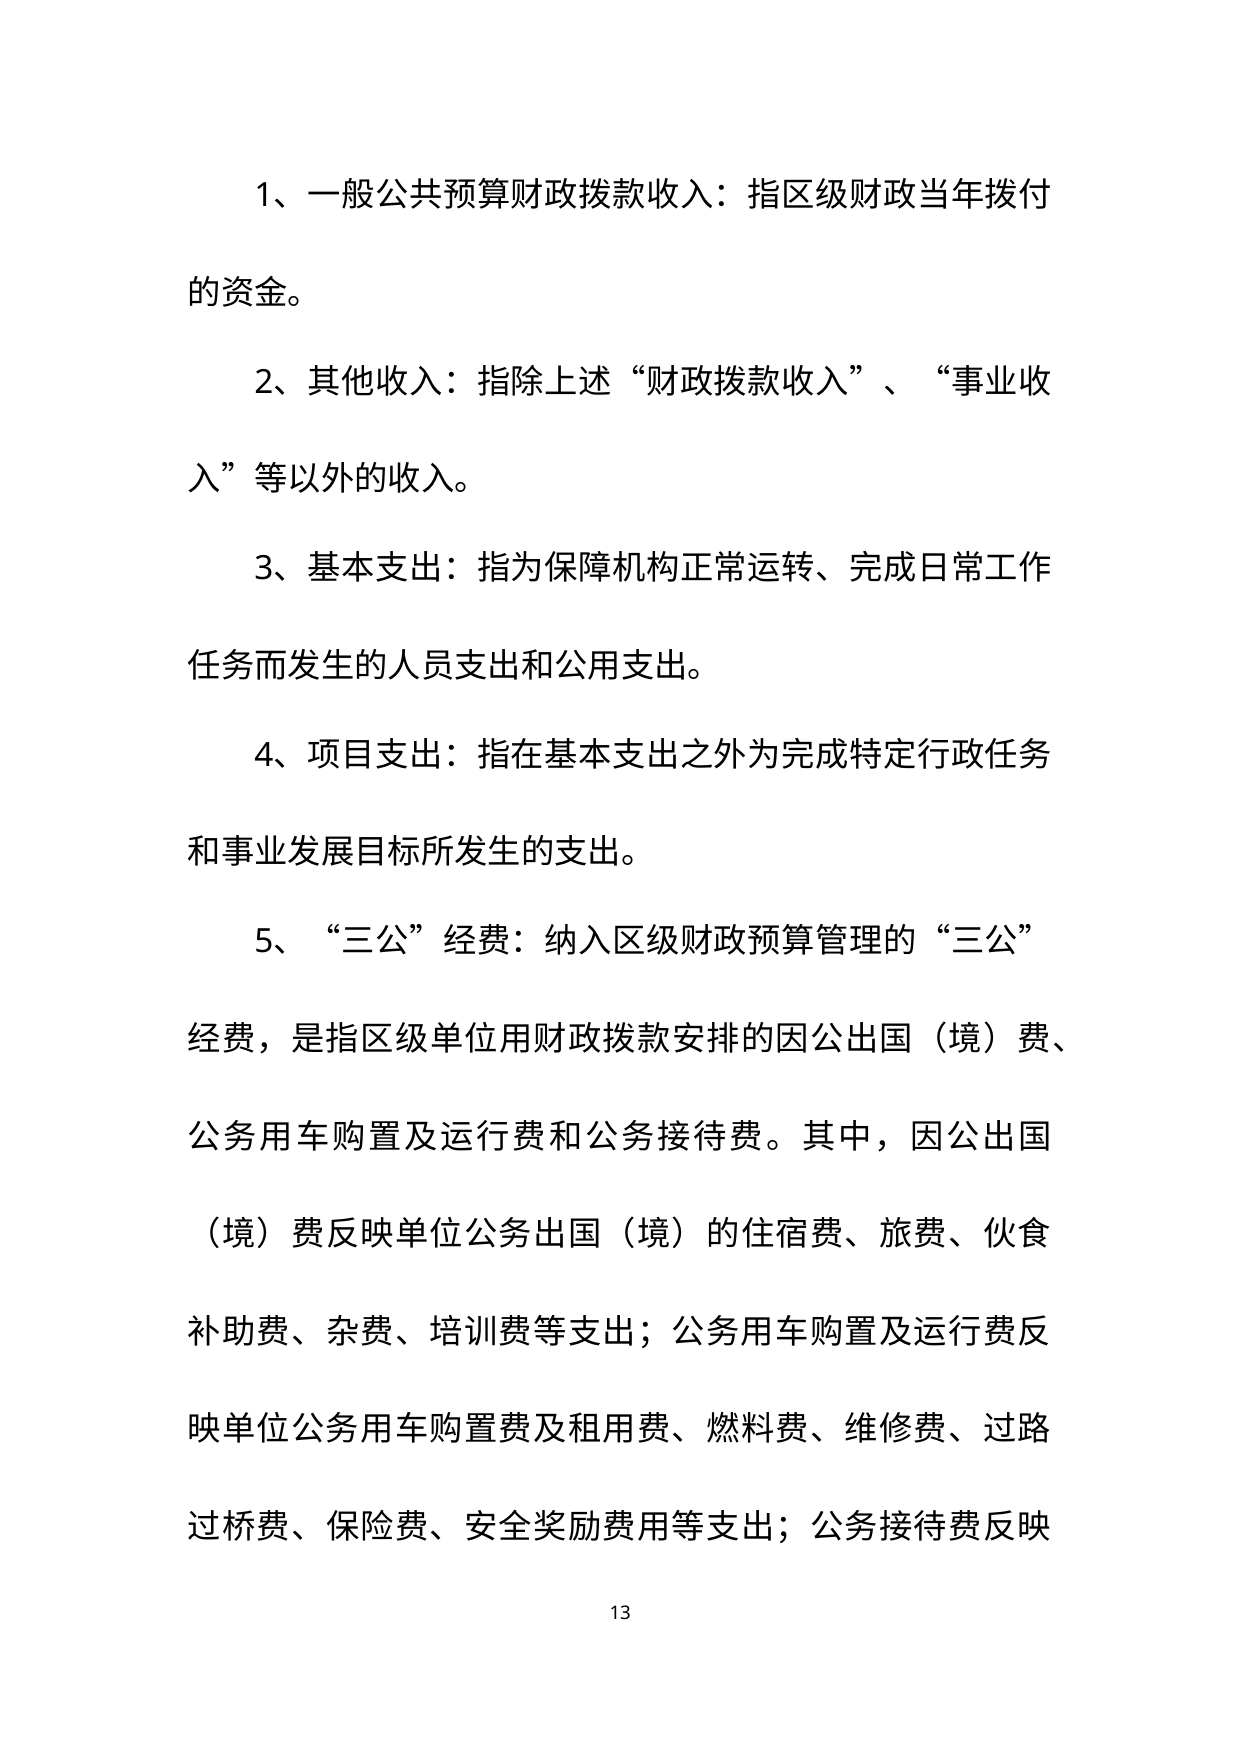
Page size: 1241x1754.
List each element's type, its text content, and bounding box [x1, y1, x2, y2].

text 4、项目支出：指在基本支出之外为完成特定行政任务和事业发展目标所发生的支出。 [187, 719, 1053, 882]
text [187, 906, 1053, 1556]
text 3、基本支出：指为保障机构正常运转、完成日常工作任务而发生的人员支出和公用支出。 [187, 533, 1053, 695]
text 2、其他收入：指除上述“财政拨款收入”、“事业收入”等以外的收入。 [187, 346, 1053, 509]
text 1、一般公共预算财政拨款收入：指区级财政当年拨付的资金。 [187, 160, 1053, 322]
